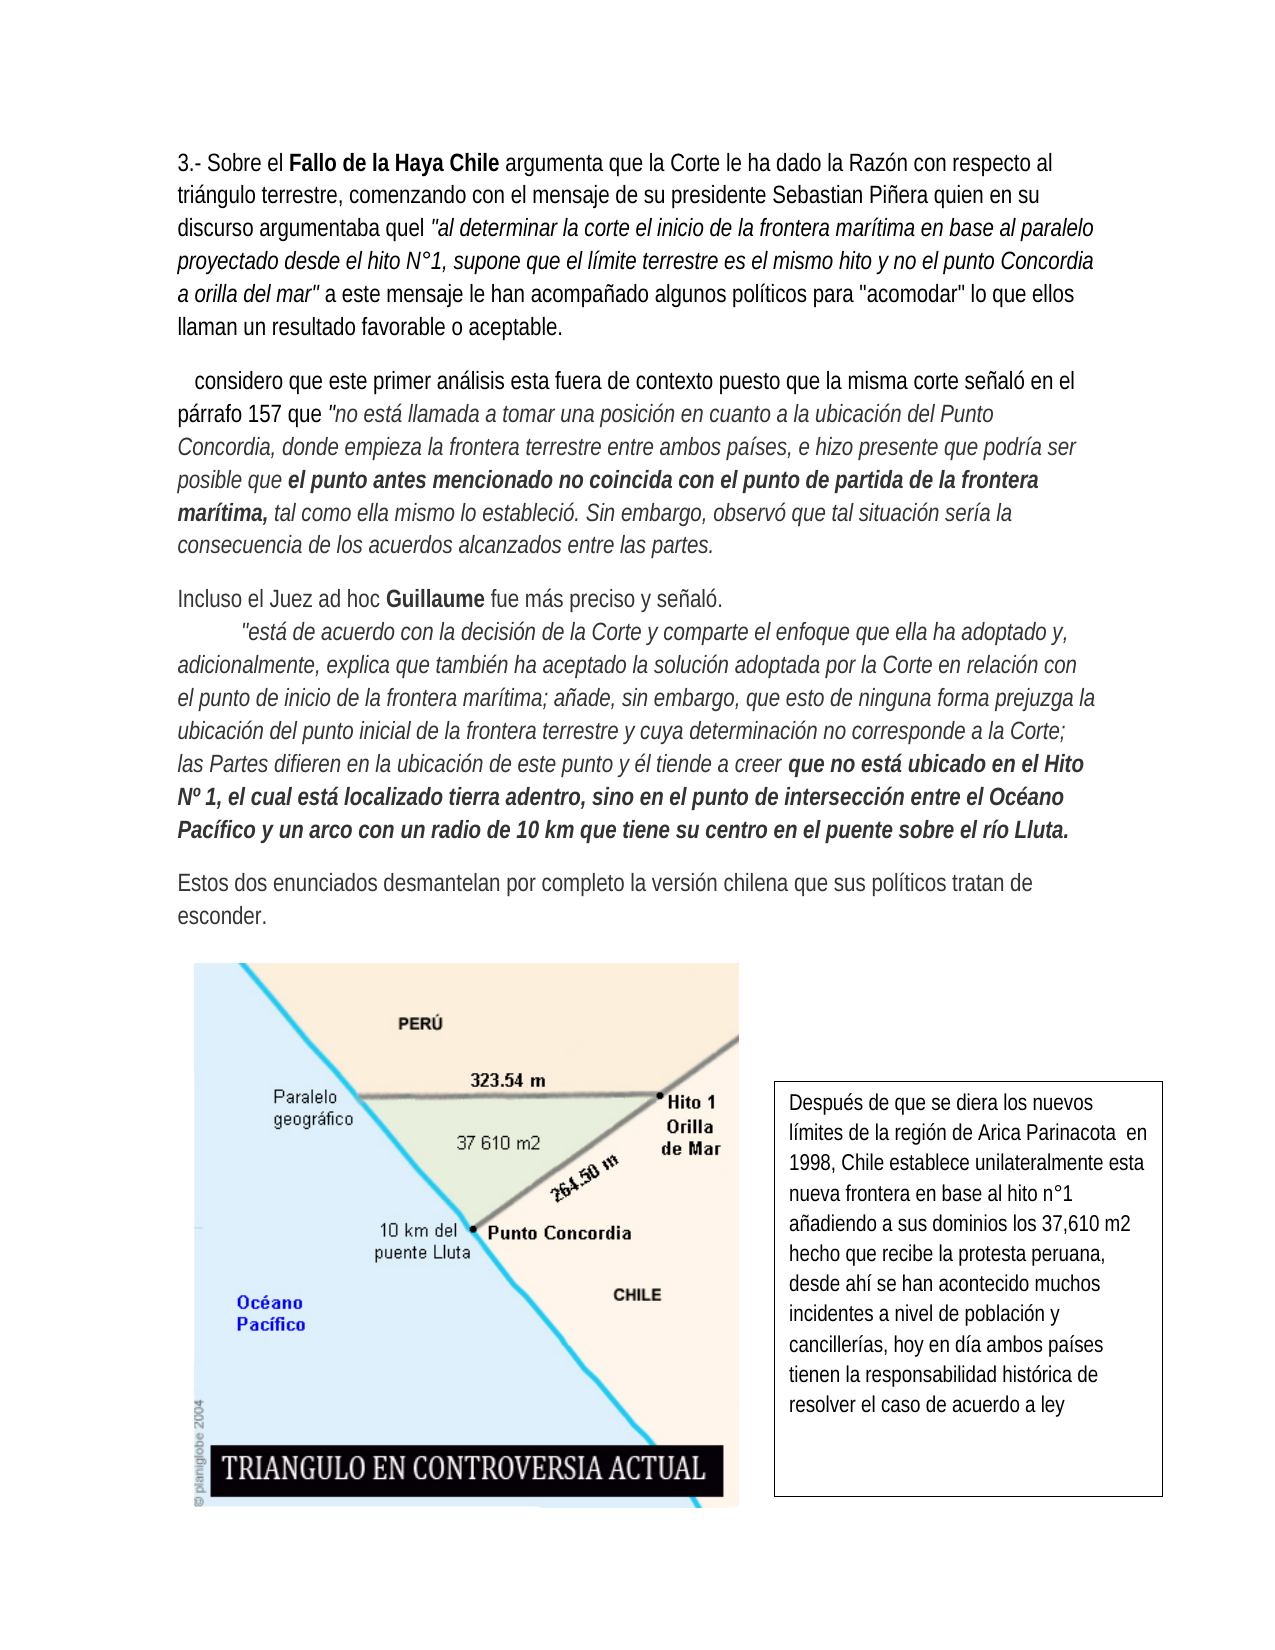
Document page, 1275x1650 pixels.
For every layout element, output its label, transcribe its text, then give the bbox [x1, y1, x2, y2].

picture [193, 963, 739, 1508]
text considero que este primer análisis esta fuera de contexto puesto que la misma corte señaló en el párrafo 157 que "no está llamada a tomar una posición en cuanto a la ubicación del Punto Concordia, donde empieza la frontera terrestre entre ambos países, e hizo presente que podría ser posible que el punto antes mencionado no coincida con el punto de partida de la frontera marítima, tal como ella mismo lo estableció. Sin embargo, observó que tal situación sería la consecuencia de los acuerdos alcanzados entre las partes. [177, 366, 1098, 559]
text Incluso el Juez ad hoc Guillaume fue más preciso y señaló. "está de acuerdo con la decisión de la Corte y comparte el enfoque que ella ha adoptado y, adicionalmente, explica que también ha aceptado la solución adoptada por la Corte en relación con el punto de inicio de la frontera marítima; añade, sin embargo, que esto de ninguna forma prejuzga la ubicación del punto inicial de la frontera terrestre y cuya determinación no corresponde a la Corte; las Partes difieren en la ubicación de este punto y él tiende a creer que no está ubicado en el Hito Nº 1, el cual está localizado tierra adentro, sino en el punto de intersección entre el Océano Pacífico y un arco con un radio de 10 km que tiene su centro en el puente sobre el río Lluta. [177, 584, 1098, 843]
text Estos dos enunciados desmantelan por completo la versión chilena que sus políticos tratan de esconder. [177, 868, 1098, 930]
text 3.- Sobre el Fallo de la Haya Chile argumenta que la Corte le ha dado la Razón con respecto al triángulo terrestre, comenzando con el mensaje de su presidente Sebastian Piñera quien en su discurso argumentaba quel "al determinar la corte el inicio de la frontera marítima en base al paralelo proyectado desde el hito N°1, supone que el límite terrestre es el mismo hito y no el punto Concordia a orilla del mar" a este mensaje le han acompañado algunos políticos para "acomodar" lo que ellos llaman un resultado favorable o aceptable. [177, 148, 1098, 341]
